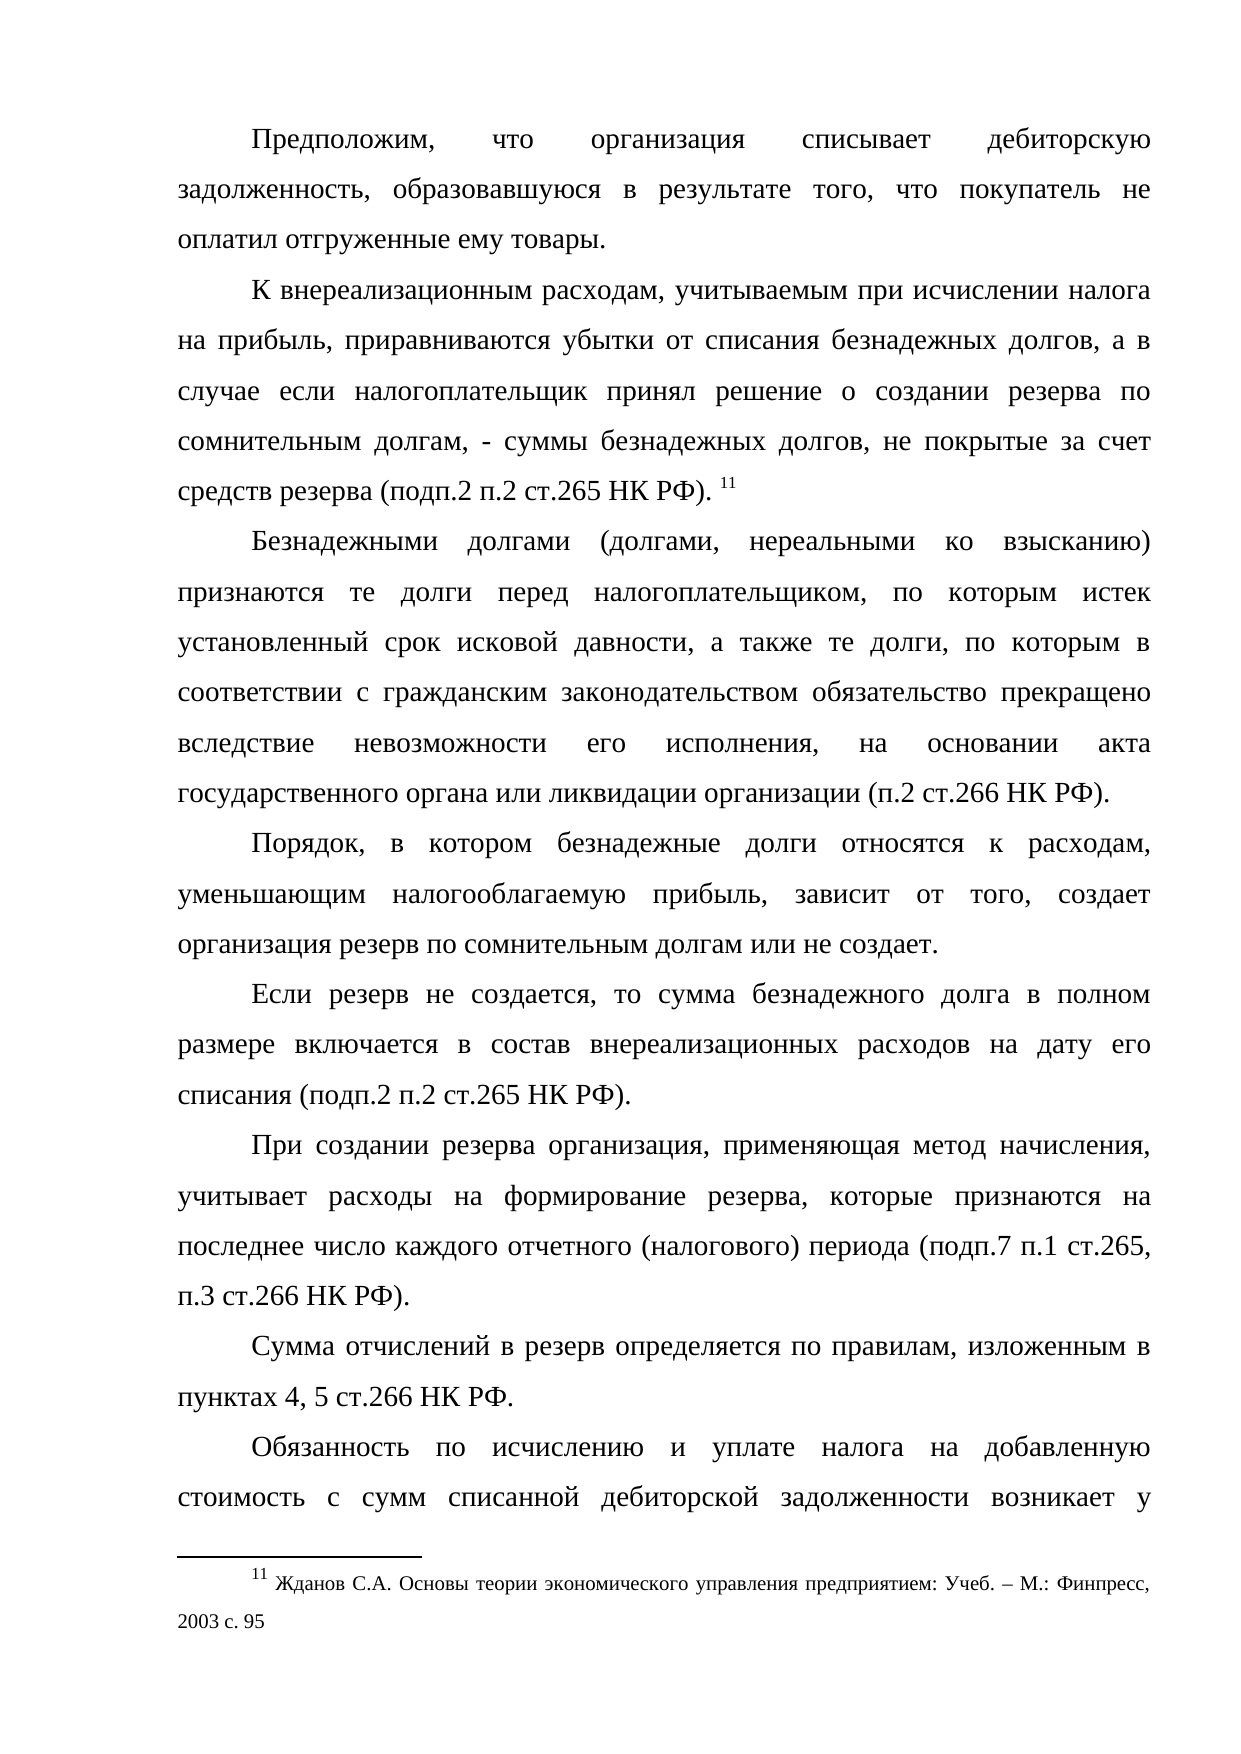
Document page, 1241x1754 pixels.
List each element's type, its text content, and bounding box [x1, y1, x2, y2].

text При создании резерва организация, применяющая метод начисления, учитывает расходы на формирование резерва, которые признаются на последнее число каждого отчетного (налогового) периода (подп.7 п.1 ст.265, п.3 ст.266 НК РФ). [177, 1127, 1152, 1312]
text Предположим, что организация списывает дебиторскую задолженность, образовавшуюся в результате того, что покупатель не оплатил отгруженные ему товары. [177, 121, 1152, 255]
text Сумма отчислений в резерв определяется по правилам, изложенным в пунктах 4, 5 ст.266 НК РФ. [177, 1328, 1152, 1412]
text Если резерв не создается, то сумма безнадежного долга в полном размере включается в состав внереализационных расходов на дату его списания (подп.2 п.2 ст.265 НК РФ). [177, 976, 1152, 1111]
text Порядок, в котором безнадежные долги относятся к расходам, уменьшающим налогооблагаемую прибыль, зависит от того, создает организация резерв по сомнительным долгам или не создает. [177, 825, 1152, 959]
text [177, 1429, 1152, 1513]
text К внереализационным расходам, учитываемым при исчислении налога на прибыль, приравниваются убытки от списания безнадежных долгов, а в случае если налогоплательщик принял решение о создании резерва по сомнительным долгам, - суммы безнадежных долгов, не покрытые за счет средств резерва (подп.2 п.2 ст.265 НК РФ). [177, 272, 1152, 507]
text Безнадежными долгами (долгами, нереальными ко взысканию) признаются те долги перед налогоплательщиком, по которым истек установленный срок исковой давности, а также те долги, по которым в соответствии с гражданским законодательством обязательство прекращено вследствие невозможности его исполнения, на основании акта государственного органа или ликвидации организации (п.2 ст.266 НК РФ). [177, 523, 1152, 809]
